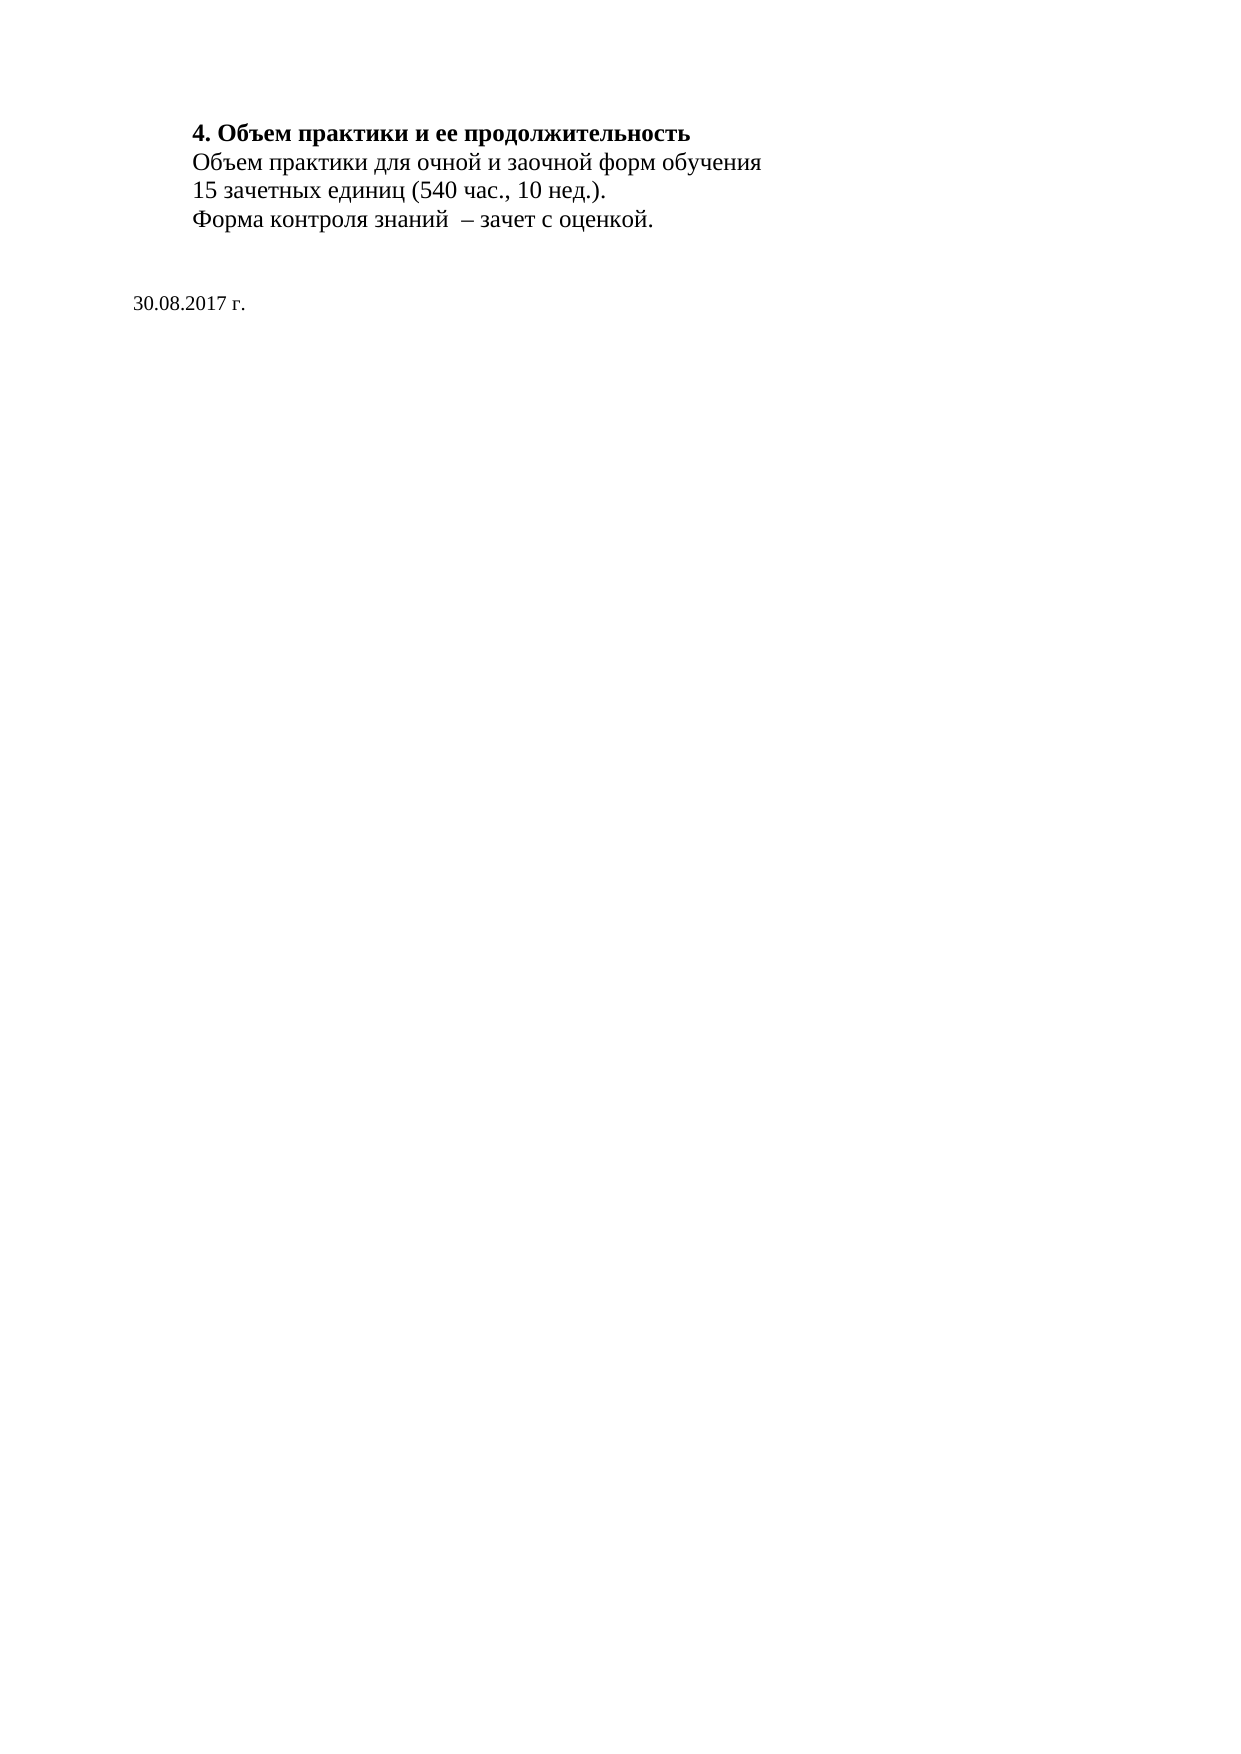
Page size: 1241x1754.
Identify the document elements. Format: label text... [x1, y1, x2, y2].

text 30.08.2017 г. [133, 291, 1152, 315]
text 4. Объем практики и ее продолжительность [133, 118, 1152, 147]
text Форма контроля знаний – зачет с оценкой. [133, 204, 1152, 233]
text 15 зачетных единиц (540 час., 10 нед.). [133, 176, 1152, 204]
text Объем практики для очной и заочной форм обучения [133, 147, 1152, 176]
